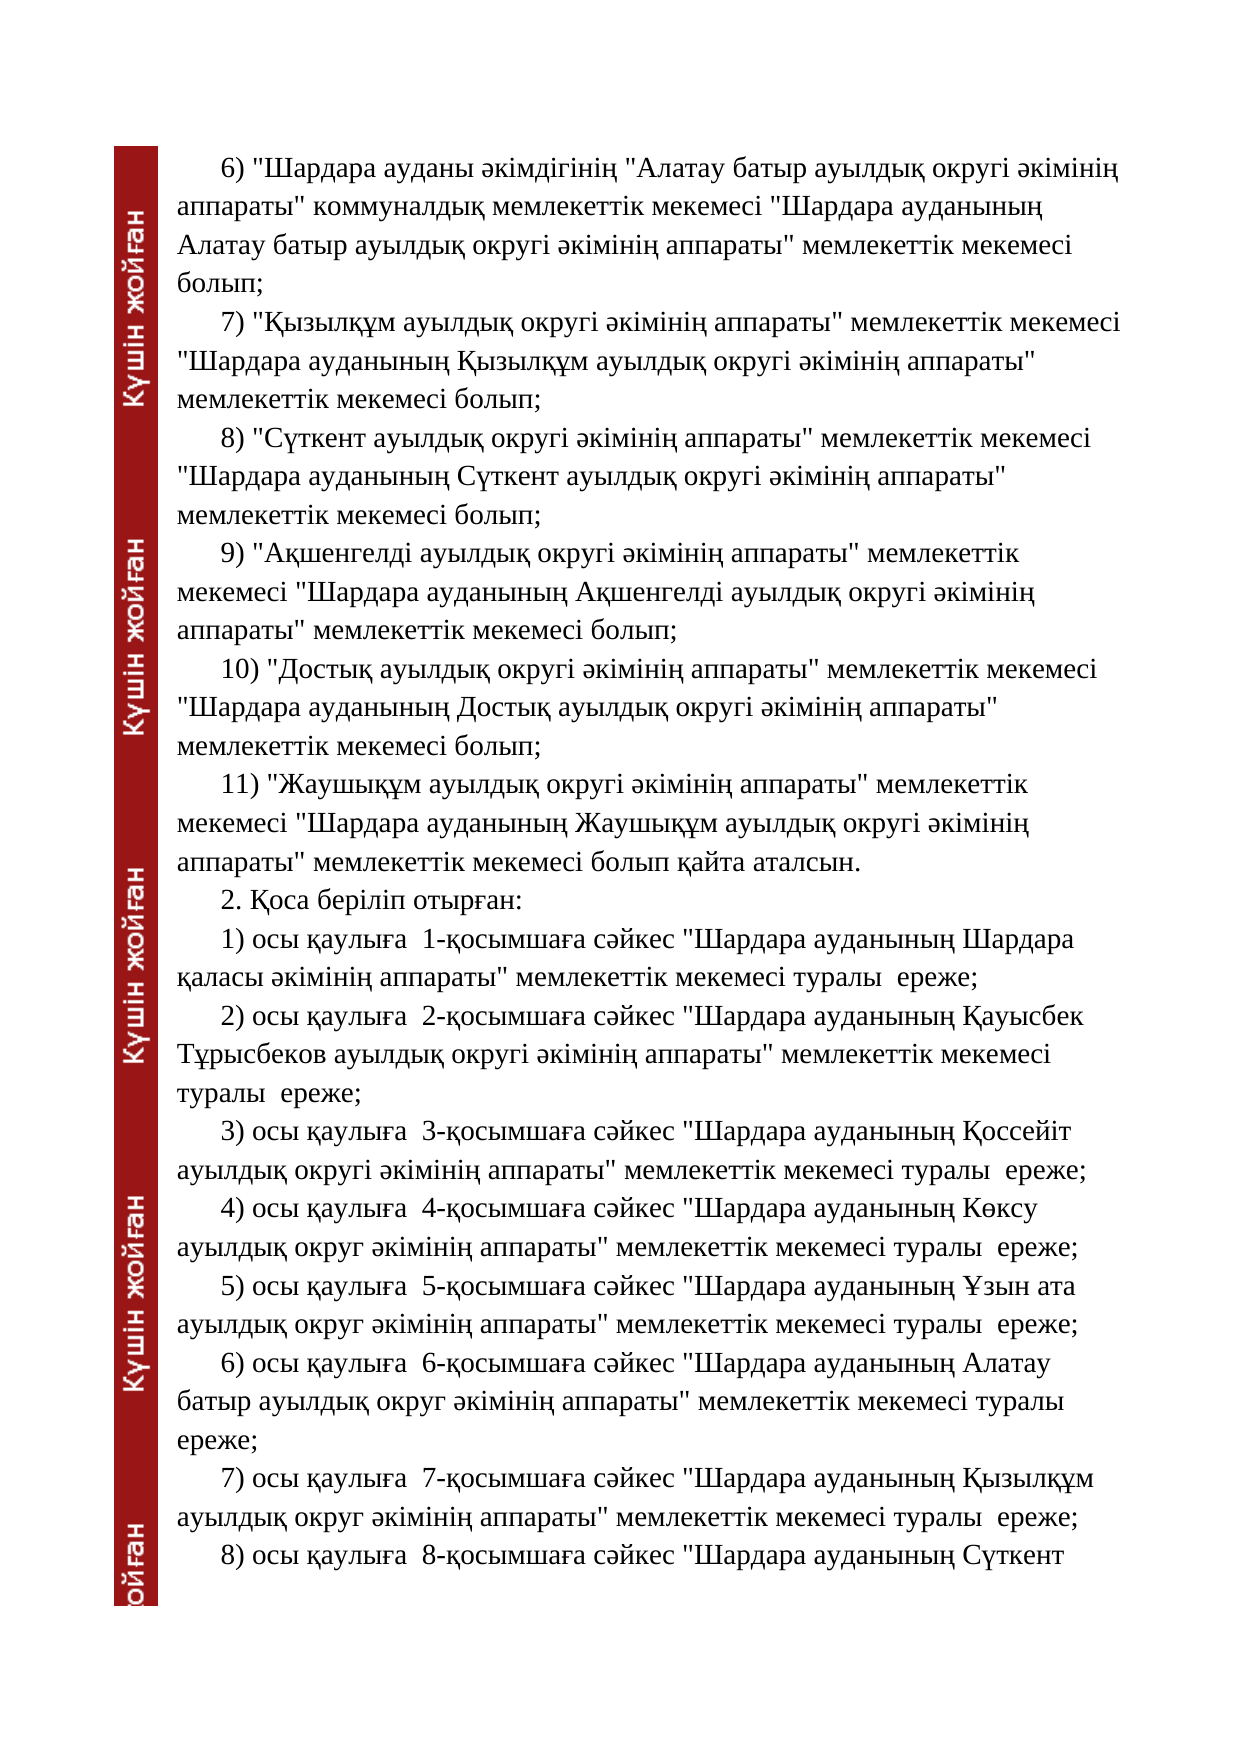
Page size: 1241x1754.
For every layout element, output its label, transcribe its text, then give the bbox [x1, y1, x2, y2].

picture [114, 1571, 158, 1606]
picture [114, 146, 158, 150]
